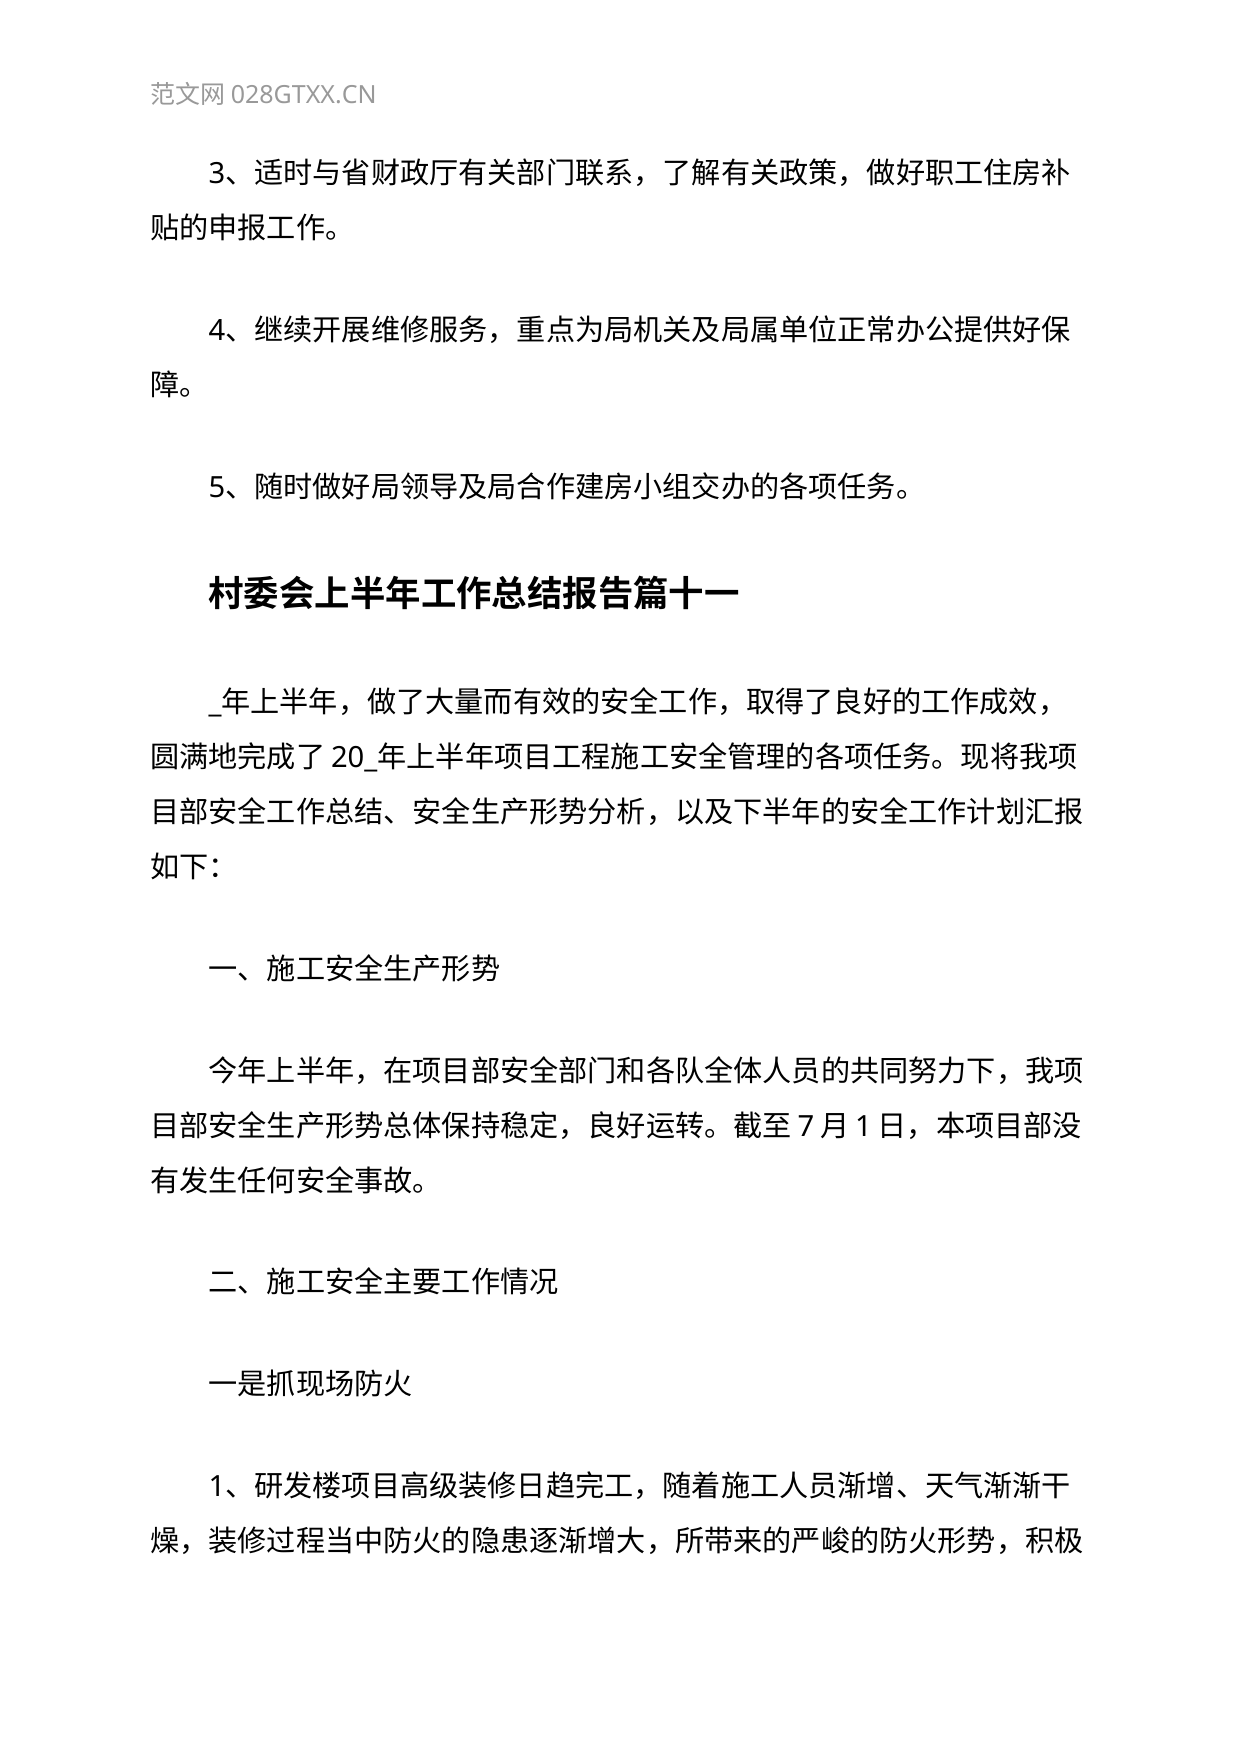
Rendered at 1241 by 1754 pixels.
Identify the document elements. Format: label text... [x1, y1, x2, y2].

text 一、施工安全生产形势 [150, 946, 1090, 988]
text 一是抓现场防火 [150, 1361, 1090, 1403]
text 村委会上半年工作总结报告篇十一 [150, 566, 1090, 617]
text 3、适时与省财政厅有关部门联系，了解有关政策，做好职工住房补贴的申报工作。 [150, 150, 1090, 247]
text 5、随时做好局领导及局合作建房小组交办的各项任务。 [150, 463, 1090, 506]
text 二、施工安全主要工作情况 [150, 1259, 1090, 1301]
text 今年上半年，在项目部安全部门和各队全体人员的共同努力下，我项目部安全生产形势总体保持稳定，良好运转。截至7月1日，本项目部没有发生任何安全事故。 [150, 1047, 1090, 1199]
text 4、继续开展维修服务，重点为局机关及局属单位正常办公提供好保障。 [150, 307, 1090, 404]
text _年上半年，做了大量而有效的安全工作，取得了良好的工作成效，圆满地完成了20_年上半年项目工程施工安全管理的各项任务。现将我项目部安全工作总结、安全生产形势分析，以及下半年的安全工作计划汇报如下： [150, 679, 1090, 886]
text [150, 1463, 1090, 1560]
